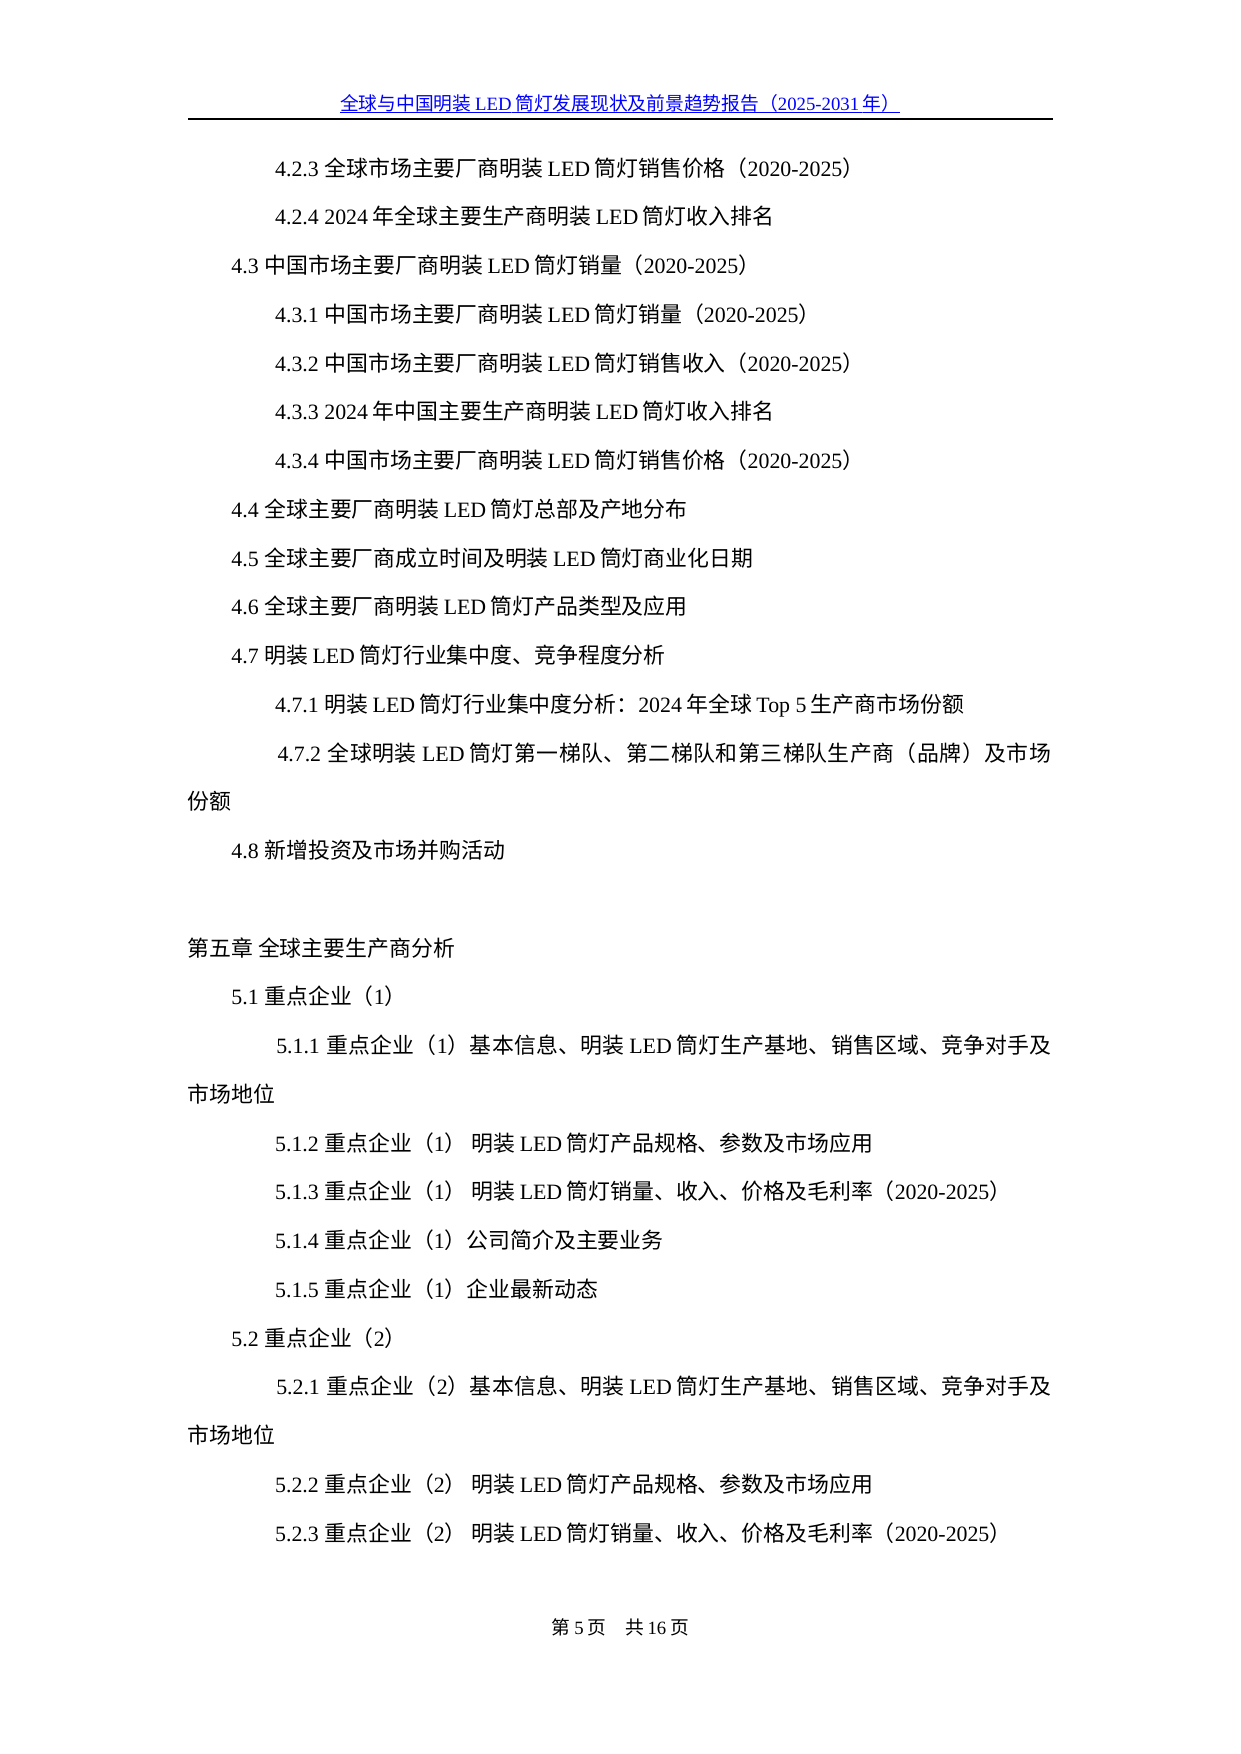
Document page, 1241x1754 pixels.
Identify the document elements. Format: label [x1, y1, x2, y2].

text [187, 150, 1053, 1548]
